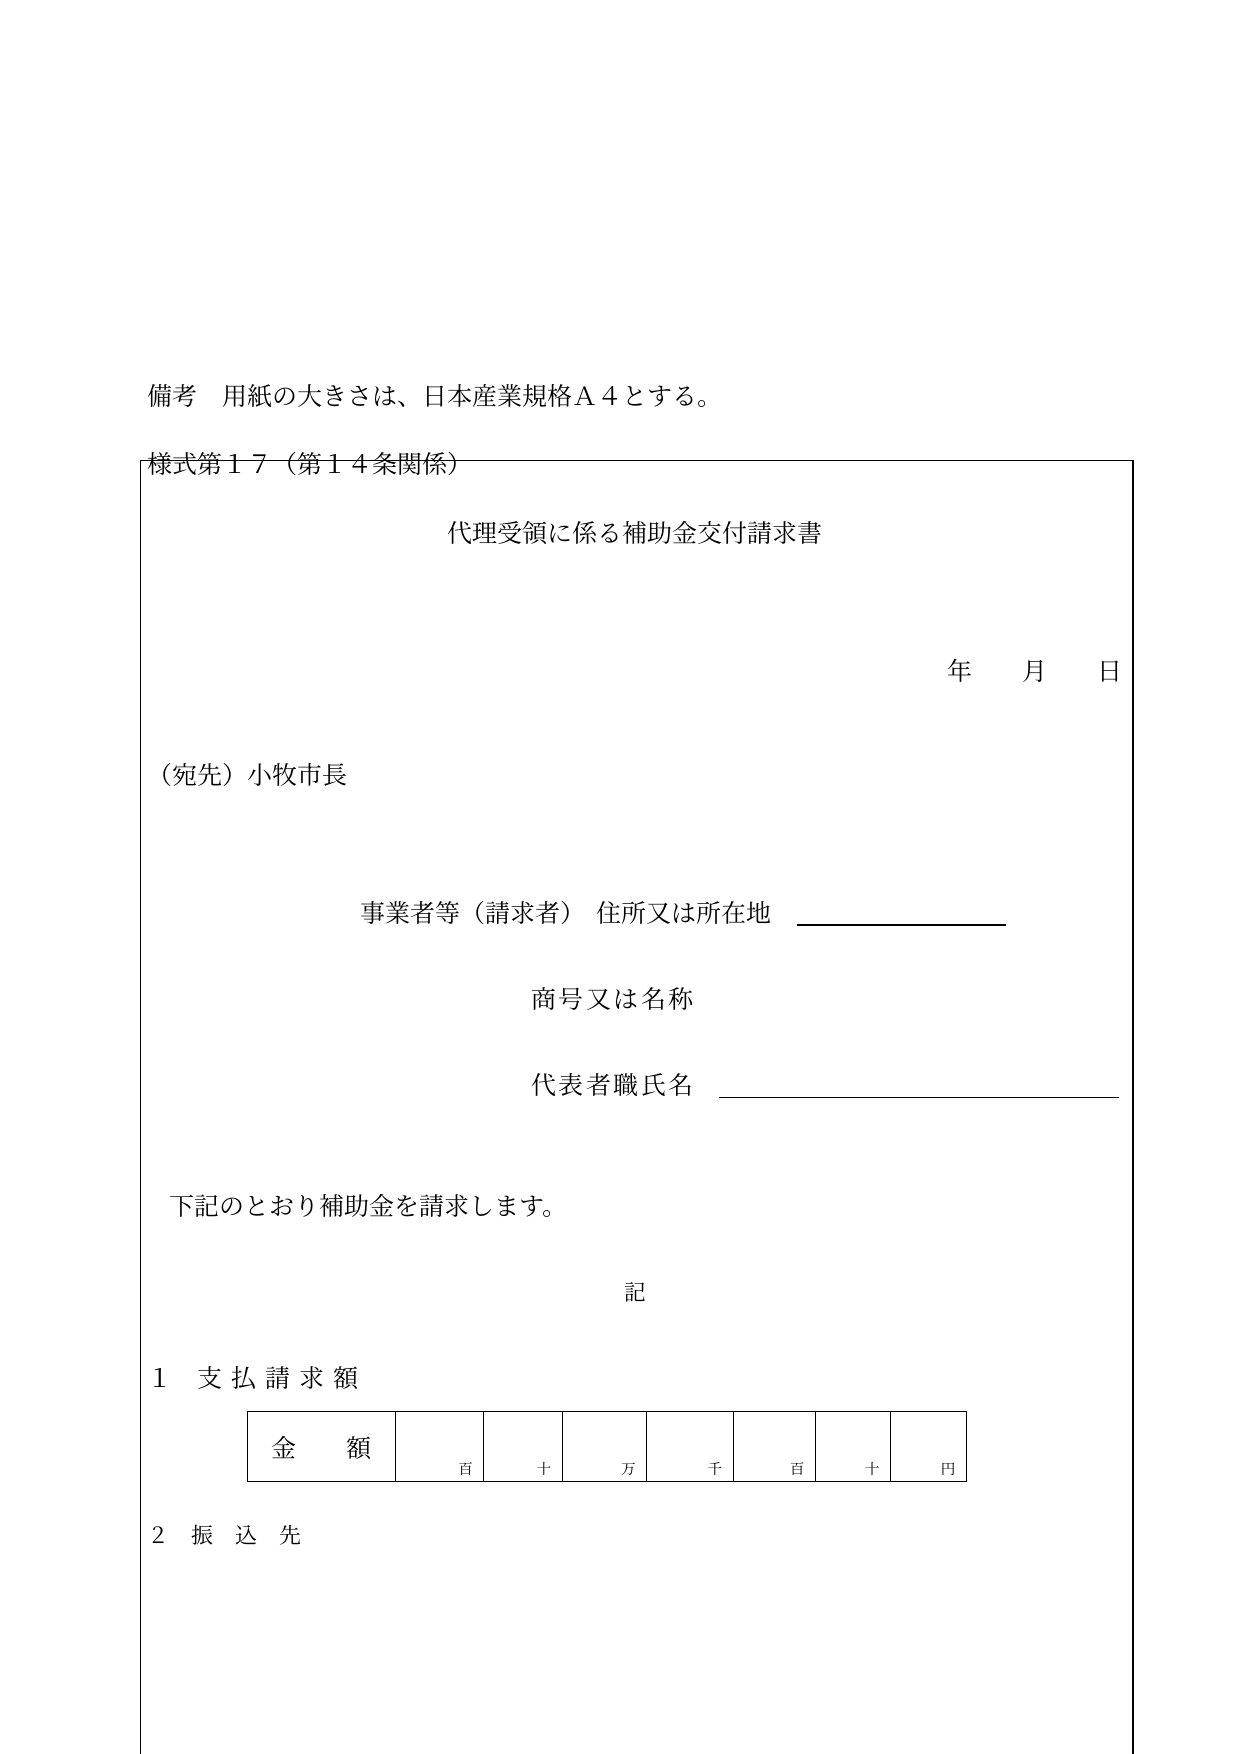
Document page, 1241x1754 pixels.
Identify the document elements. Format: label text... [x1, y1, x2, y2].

text 代表者職氏名 [148, 1049, 1122, 1118]
text 下記のとおり補助金を請求します。 [148, 1170, 1122, 1239]
text 事業者等（請求者） 住所又は所在地 [148, 877, 1122, 946]
text 年 月 日 [148, 636, 1122, 704]
table_header 十 [484, 1412, 562, 1481]
text 商号又は名称 [148, 963, 1122, 1032]
text １ 支払請求額 [148, 1342, 1122, 1411]
text 様式第１７（第１４条関係） [148, 429, 1122, 460]
text （宛先）小牧市長 [148, 739, 1119, 808]
table_header 百 [734, 1412, 815, 1481]
text ２ 振 込 先 [148, 1517, 1122, 1551]
text 様式第１７（第１４条関係） [148, 461, 1122, 498]
text 備考 用紙の大きさは、日本産業規格Ａ４とする。 [148, 360, 1122, 429]
table_header 万 [563, 1412, 646, 1481]
table_header 千 [647, 1412, 733, 1481]
table_header 金 額 [248, 1412, 395, 1481]
table_header 十 [816, 1412, 890, 1481]
table_header 円 [891, 1412, 966, 1481]
table_header 百 [396, 1412, 483, 1481]
text 代理受領に係る補助金交付請求書 [148, 498, 1122, 567]
text 記 [148, 1273, 1122, 1308]
